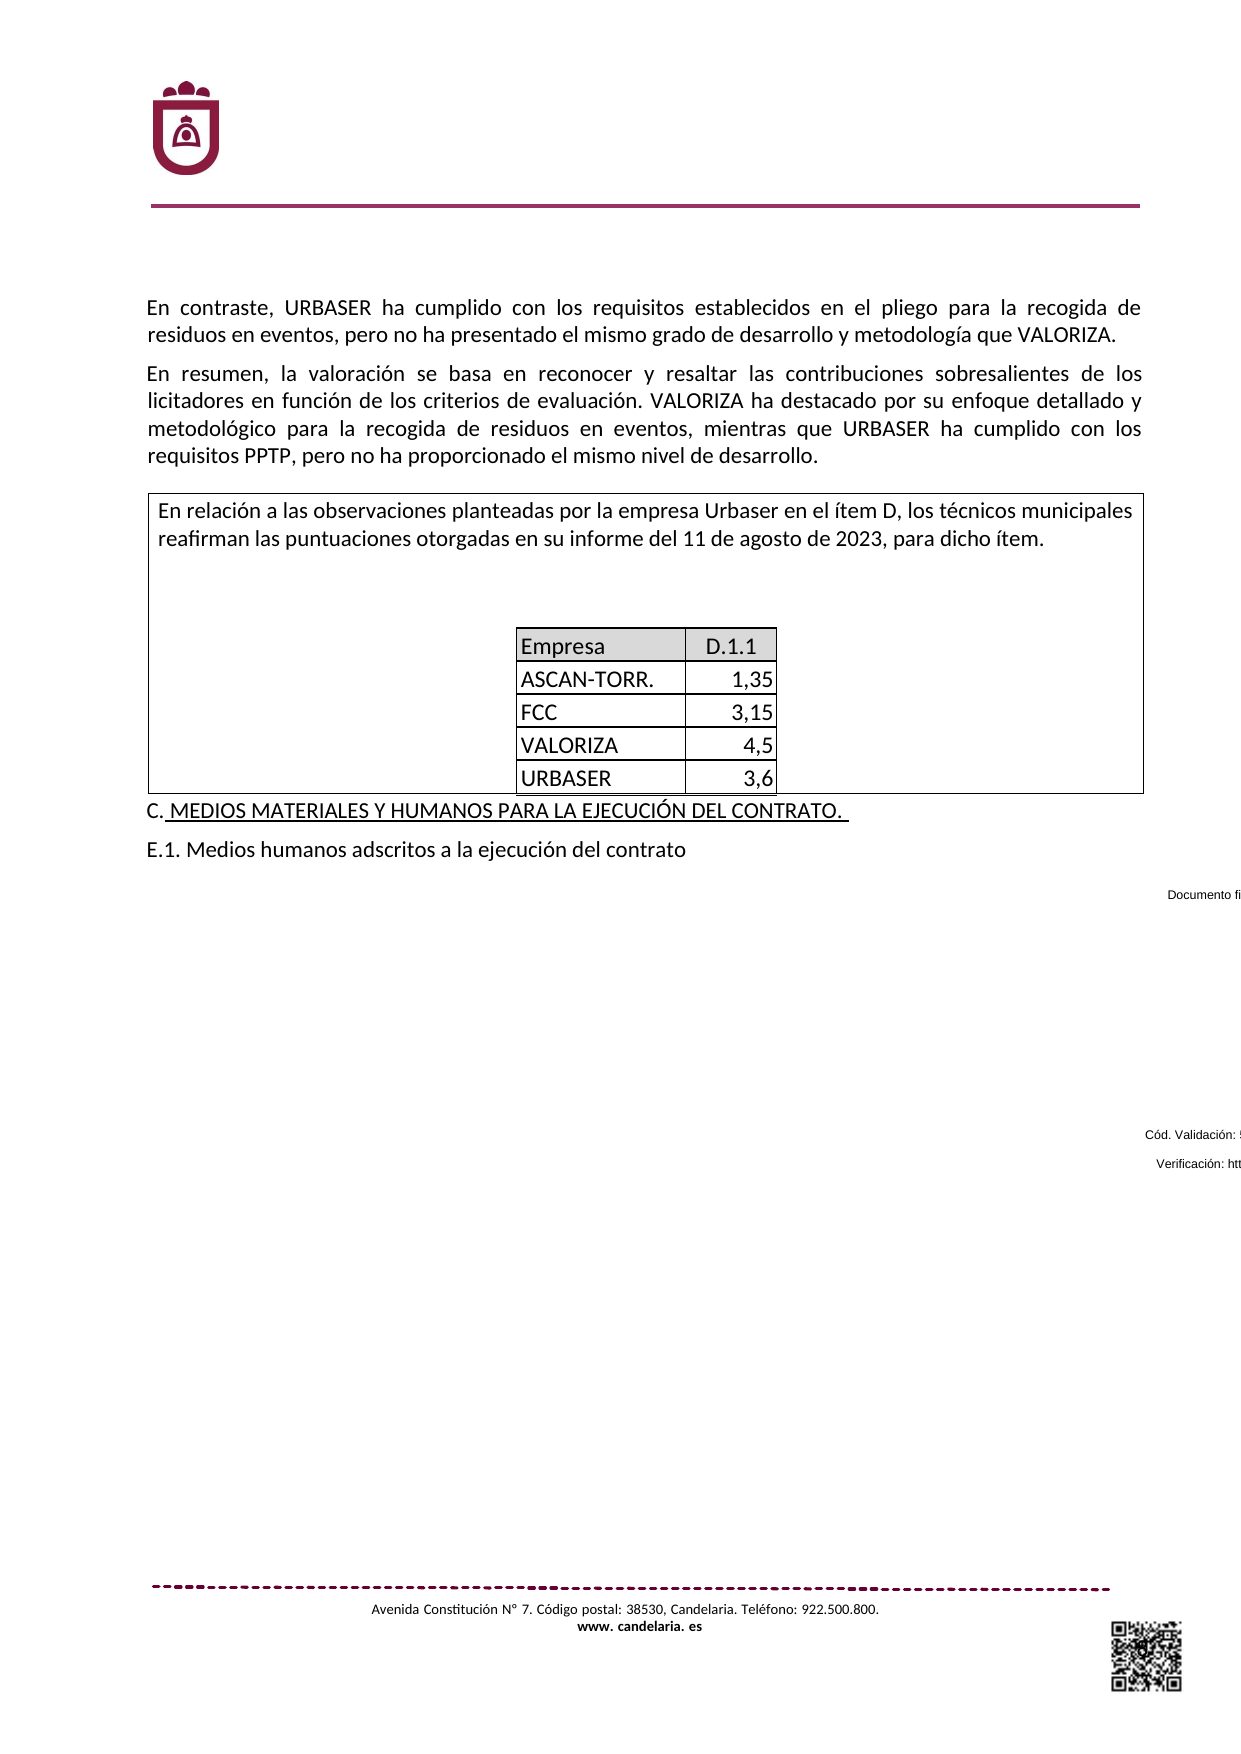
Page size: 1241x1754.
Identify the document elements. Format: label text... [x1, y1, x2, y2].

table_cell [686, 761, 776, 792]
text En contraste, URBASER ha cumplido con los requisitos establecidos en el pliego para la recogida de residuos en eventos, pero no ha presentado el mismo grado de desarrollo y metodología que VALORIZA. [146, 293, 1144, 348]
text En resumen, la valoración se basa en reconocer y resaltar las contribuciones sobresalientes de los licitadores en función de los criterios de evaluación. VALORIZA ha destacado por su enfoque detallado y metodológico para la recogida de residuos en eventos, mientras que URBASER ha cumplido con los requisitos PPTP, pero no ha proporcionado el mismo nivel de desarrollo. [146, 359, 1144, 469]
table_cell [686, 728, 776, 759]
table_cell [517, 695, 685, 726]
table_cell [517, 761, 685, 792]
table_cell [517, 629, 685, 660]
text E.1. Medios humanos adscritos a la ejecución del contrato [146, 835, 1144, 863]
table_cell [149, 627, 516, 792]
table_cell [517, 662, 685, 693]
text C. MEDIOS MATERIALES Y HUMANOS PARA LA EJECUCIÓN DEL CONTRATO. [146, 796, 1144, 824]
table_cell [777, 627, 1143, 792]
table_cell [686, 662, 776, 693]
picture [1110, 1620, 1184, 1694]
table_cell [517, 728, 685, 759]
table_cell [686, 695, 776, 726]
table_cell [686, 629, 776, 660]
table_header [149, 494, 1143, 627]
picture [153, 81, 219, 175]
